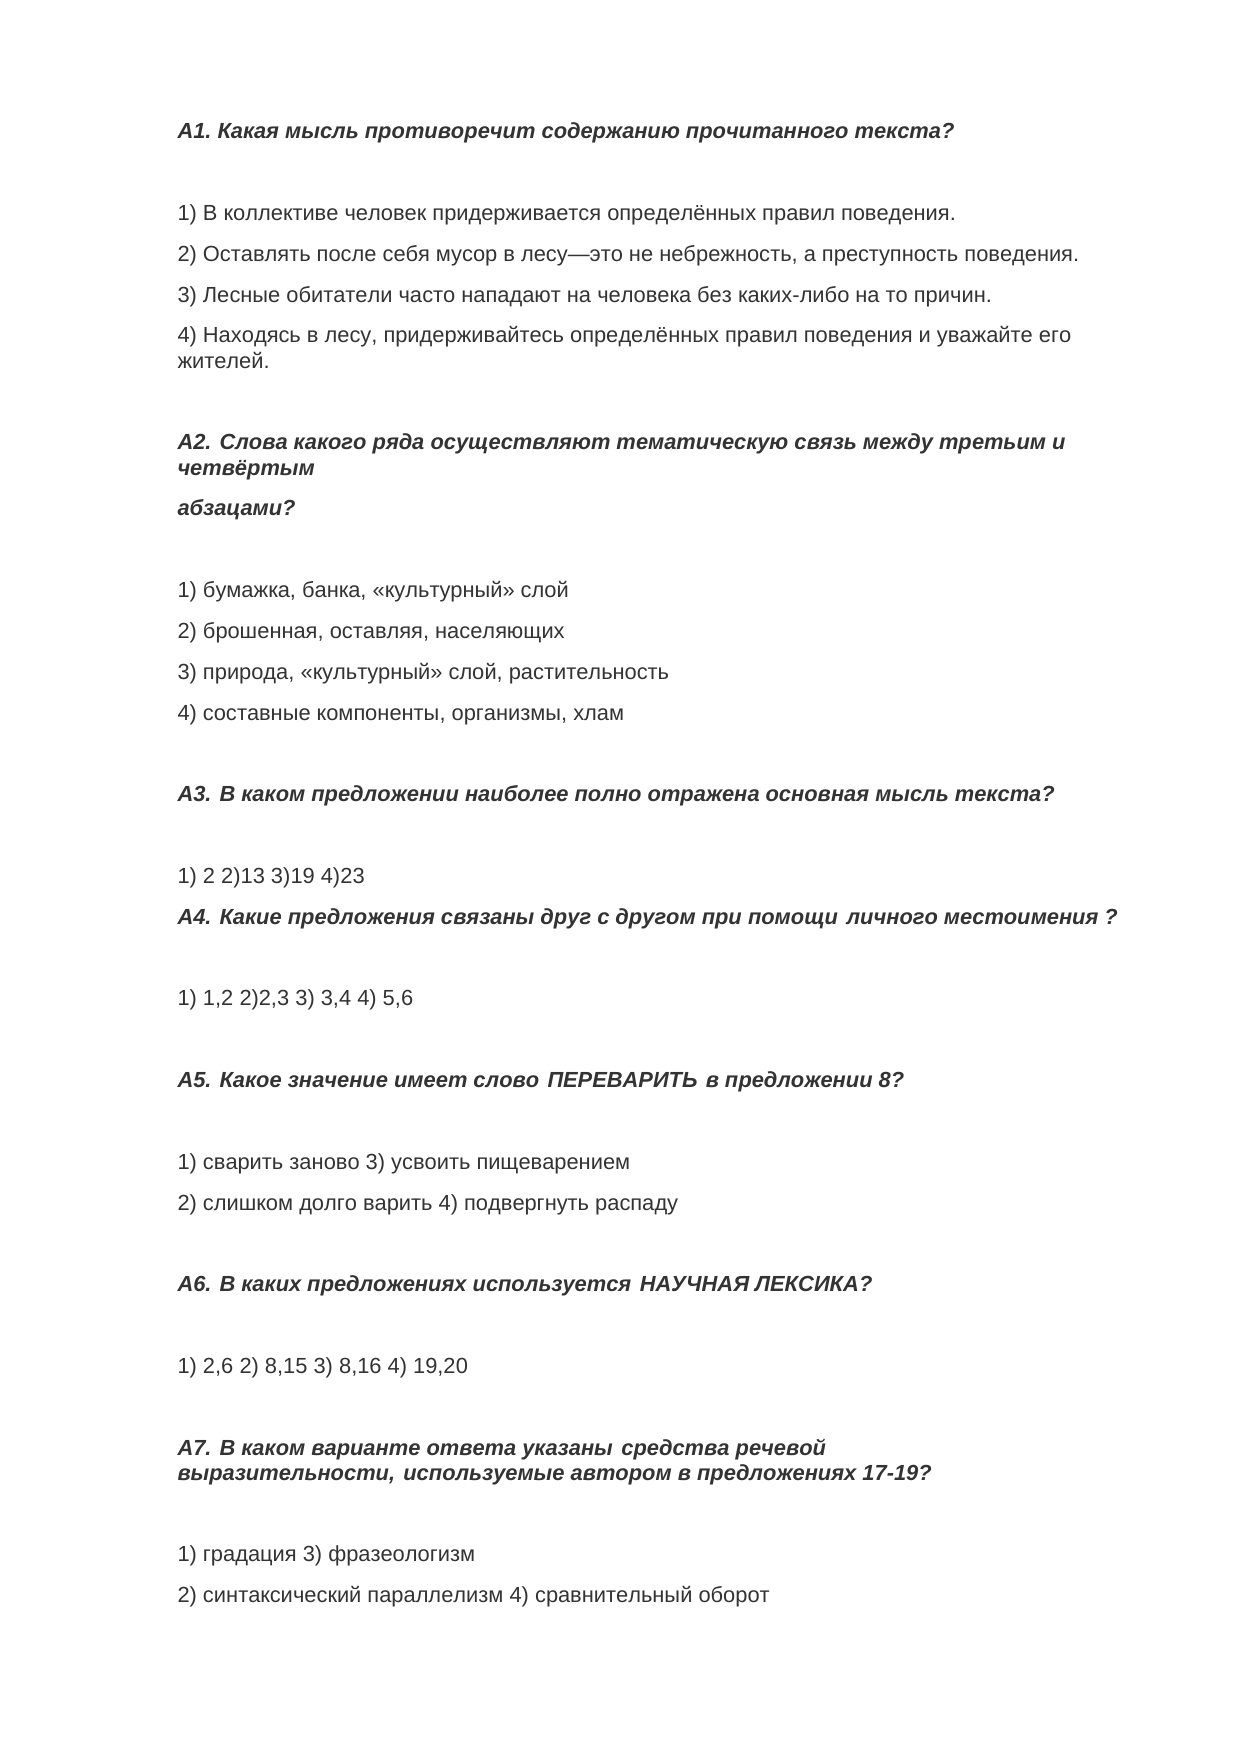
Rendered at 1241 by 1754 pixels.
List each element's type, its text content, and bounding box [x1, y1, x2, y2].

text 3) природа, «культурный» слой, растительность [177, 658, 1152, 684]
text 1) В коллективе человек придерживается определённых правил поведения. [177, 200, 1152, 225]
text А6. В каких предложениях используется НАУЧНАЯ ЛЕКСИКА? [177, 1271, 1152, 1296]
text А7. В каком варианте ответа указаны средства речевой выразительности, используемые автором в предложениях 17-19? [177, 1434, 1152, 1485]
text 1) бумажка, банка, «культурный» слой [177, 577, 1152, 602]
text 4) составные компоненты, организмы, хлам [177, 699, 1152, 724]
text 2) слишком долго варить 4) подвергнуть распаду [177, 1189, 1152, 1214]
text А2. Слова какого ряда осуществляют тематическую связь между третьим и четвёртым [177, 429, 1152, 479]
text 4) Находясь в лесу, придерживайтесь определённых правил поведения и уважайте его жителей. [177, 322, 1152, 373]
text А1. Какая мысль противоречит содержанию прочитанного текста? [177, 118, 1152, 143]
text A3. В каком предложении наиболее полно отражена основная мысль текста? [177, 781, 1152, 806]
text 1) 2,6 2) 8,15 3) 8,16 4) 19,20 [177, 1353, 1152, 1378]
text 2) синтаксический параллелизм 4) сравнительный оборот [177, 1582, 1152, 1607]
text 1) градация 3) фразеологизм [177, 1541, 1152, 1566]
text 1) 2 2)13 3)19 4)23 [177, 863, 1152, 888]
text 2) Оставлять после себя мусор в лесу—это не небрежность, а преступность поведения. [177, 241, 1152, 266]
text 1) сварить заново 3) усвоить пищеварением [177, 1148, 1152, 1174]
text А4. Какие предложения связаны друг с другом при помощи личного местоимения ? [177, 903, 1152, 929]
text А5. Какое значение имеет слово ПЕРЕВАРИТЬ в предложении 8? [177, 1067, 1152, 1092]
text 2) брошенная, оставляя, населяющих [177, 618, 1152, 643]
text 1) 1,2 2)2,3 3) 3,4 4) 5,6 [177, 985, 1152, 1010]
text абзацами? [177, 495, 1152, 520]
text 3) Лесные обитатели часто нападают на человека без каких-либо на то причин. [177, 281, 1152, 307]
